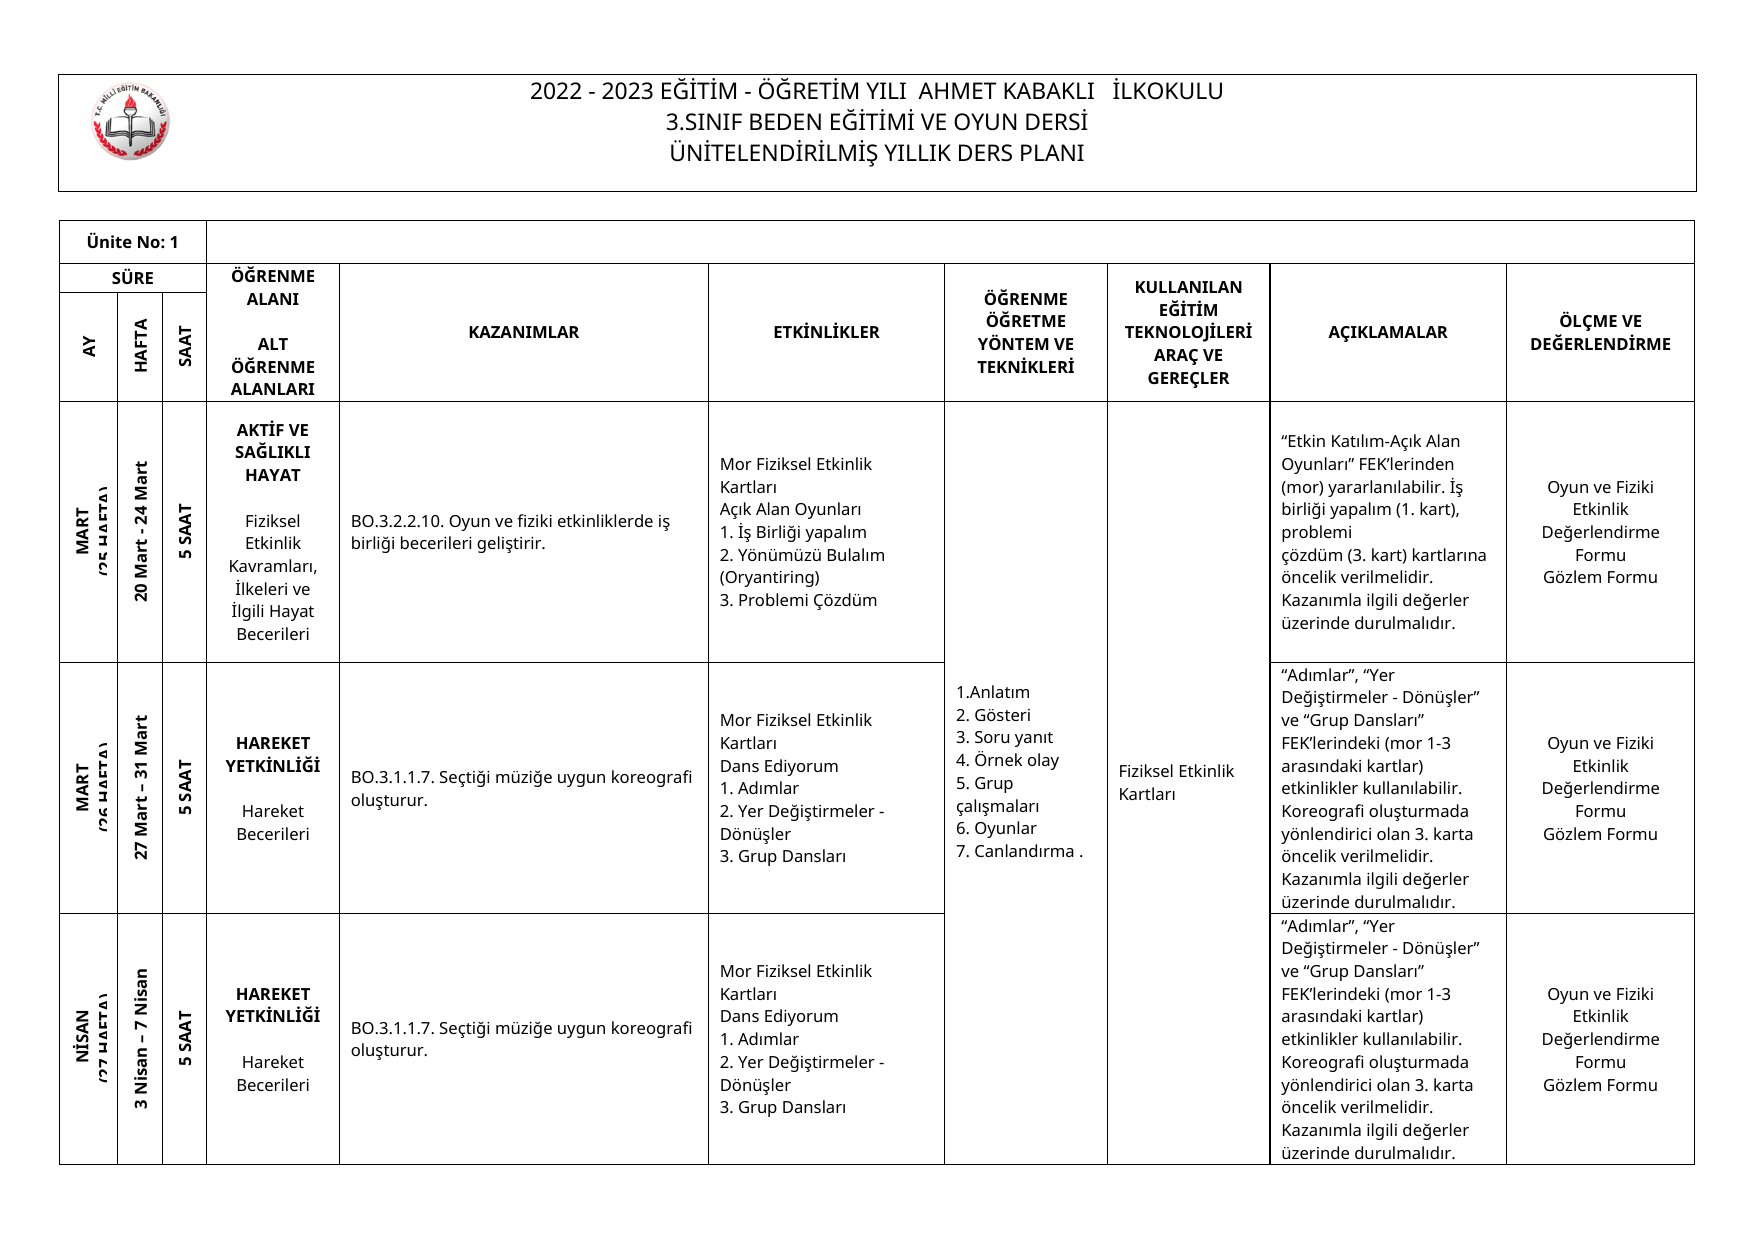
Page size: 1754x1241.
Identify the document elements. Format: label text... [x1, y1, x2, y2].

table_cell “Etkin Katılım-Açık Alan Oyunları” FEK’lerinden (mor) yararlanılabilir. İş birliği yapalım (1. kart), problemi çözdüm (3. kart) kartlarına öncelik verilmelidir. Kazanımla ilgili değerler üzerinde durulmalıdır. [1271, 402, 1506, 662]
table_cell HAFTA [118, 293, 162, 401]
table_cell AY [60, 293, 117, 401]
table_cell BO.3.1.1.7. Seçtiği müziğe uygun koreografi oluşturur. [340, 663, 708, 913]
table_cell ÖĞRENME ALANI ALT ÖĞRENME ALANLARI [207, 264, 339, 401]
table_header [207, 221, 1694, 263]
table_cell ETKİNLİKLER [709, 264, 944, 401]
table_cell 5 SAAT [163, 402, 206, 662]
table_cell NİSAN (27.HAFTA) [60, 914, 117, 1164]
table_cell Oyun ve Fiziki Etkinlik Değerlendirme Formu Gözlem Formu [1507, 663, 1694, 913]
table_cell 20 Mart - 24 Mart [118, 402, 162, 662]
table_cell 5 SAAT [163, 663, 206, 913]
table_cell Mor Fiziksel Etkinlik Kartları Dans Ediyorum 1. Adımlar 2. Yer Değiştirmeler - Dönüşler 3. Grup Dansları [709, 914, 944, 1164]
table_cell BO.3.1.1.7. Seçtiği müziğe uygun koreografi oluşturur. [340, 914, 708, 1164]
table_cell KAZANIMLAR [340, 264, 708, 401]
table_cell KULLANILAN EĞİTİM TEKNOLOJİLERİ ARAÇ VE GEREÇLER [1108, 264, 1269, 401]
table_cell 5 SAAT [163, 914, 206, 1164]
table_cell Oyun ve Fiziki Etkinlik Değerlendirme Formu Gözlem Formu [1507, 914, 1694, 1164]
table_cell Fiziksel Etkinlik Kartları [1108, 402, 1269, 1164]
table_cell Mor Fiziksel Etkinlik Kartları Dans Ediyorum 1. Adımlar 2. Yer Değiştirmeler - Dönüşler 3. Grup Dansları [709, 663, 944, 913]
table_header Ünite No: 1 [60, 221, 206, 263]
table_cell “Adımlar”, “Yer Değiştirmeler - Dönüşler” ve “Grup Dansları” FEK’lerindeki (mor 1-3 arasındaki kartlar) etkinlikler kullanılabilir. Koreografi oluşturmada yönlendirici olan 3. karta öncelik verilmelidir. Kazanımla ilgili değerler üzerinde durulmalıdır. [1271, 914, 1506, 1164]
table_cell ÖĞRENME ÖĞRETME YÖNTEM VE TEKNİKLERİ [945, 264, 1107, 401]
table_cell Oyun ve Fiziki Etkinlik Değerlendirme Formu Gözlem Formu [1507, 402, 1694, 662]
table_cell SÜRE [60, 264, 206, 292]
table_cell HAREKET YETKİNLİĞİ Hareket Becerileri [207, 663, 339, 913]
table_cell MART (25.HAFTA) [60, 402, 117, 662]
table_cell HAREKET YETKİNLİĞİ Hareket Becerileri [207, 914, 339, 1164]
table_cell 1.Anlatım 2. Gösteri 3. Soru yanıt 4. Örnek olay 5. Grup çalışmaları 6. Oyunlar 7. Canlandırma . [945, 402, 1107, 1164]
table_cell “Adımlar”, “Yer Değiştirmeler - Dönüşler” ve “Grup Dansları” FEK’lerindeki (mor 1-3 arasındaki kartlar) etkinlikler kullanılabilir. Koreografi oluşturmada yönlendirici olan 3. karta öncelik verilmelidir. Kazanımla ilgili değerler üzerinde durulmalıdır. [1271, 663, 1506, 913]
table_cell AKTİF VE SAĞLIKLI HAYAT Fiziksel Etkinlik Kavramları, İlkeleri ve İlgili Hayat Becerileri [207, 402, 339, 662]
picture [85, 77, 175, 167]
table_cell 3 Nisan – 7 Nisan [118, 914, 162, 1164]
table_cell AÇIKLAMALAR [1271, 264, 1506, 401]
table_cell SAAT [163, 293, 206, 401]
table_cell Mor Fiziksel Etkinlik Kartları Açık Alan Oyunları 1. İş Birliği yapalım 2. Yönümüzü Bulalım (Oryantiring) 3. Problemi Çözdüm [709, 402, 944, 662]
table_cell MART (26.HAFTA) [60, 663, 117, 913]
table_cell BO.3.2.2.10. Oyun ve fiziki etkinliklerde iş birliği becerileri geliştirir. [340, 402, 708, 662]
table_cell ÖLÇME VE DEĞERLENDİRME [1507, 264, 1694, 401]
table_cell 27 Mart – 31 Mart [118, 663, 162, 913]
